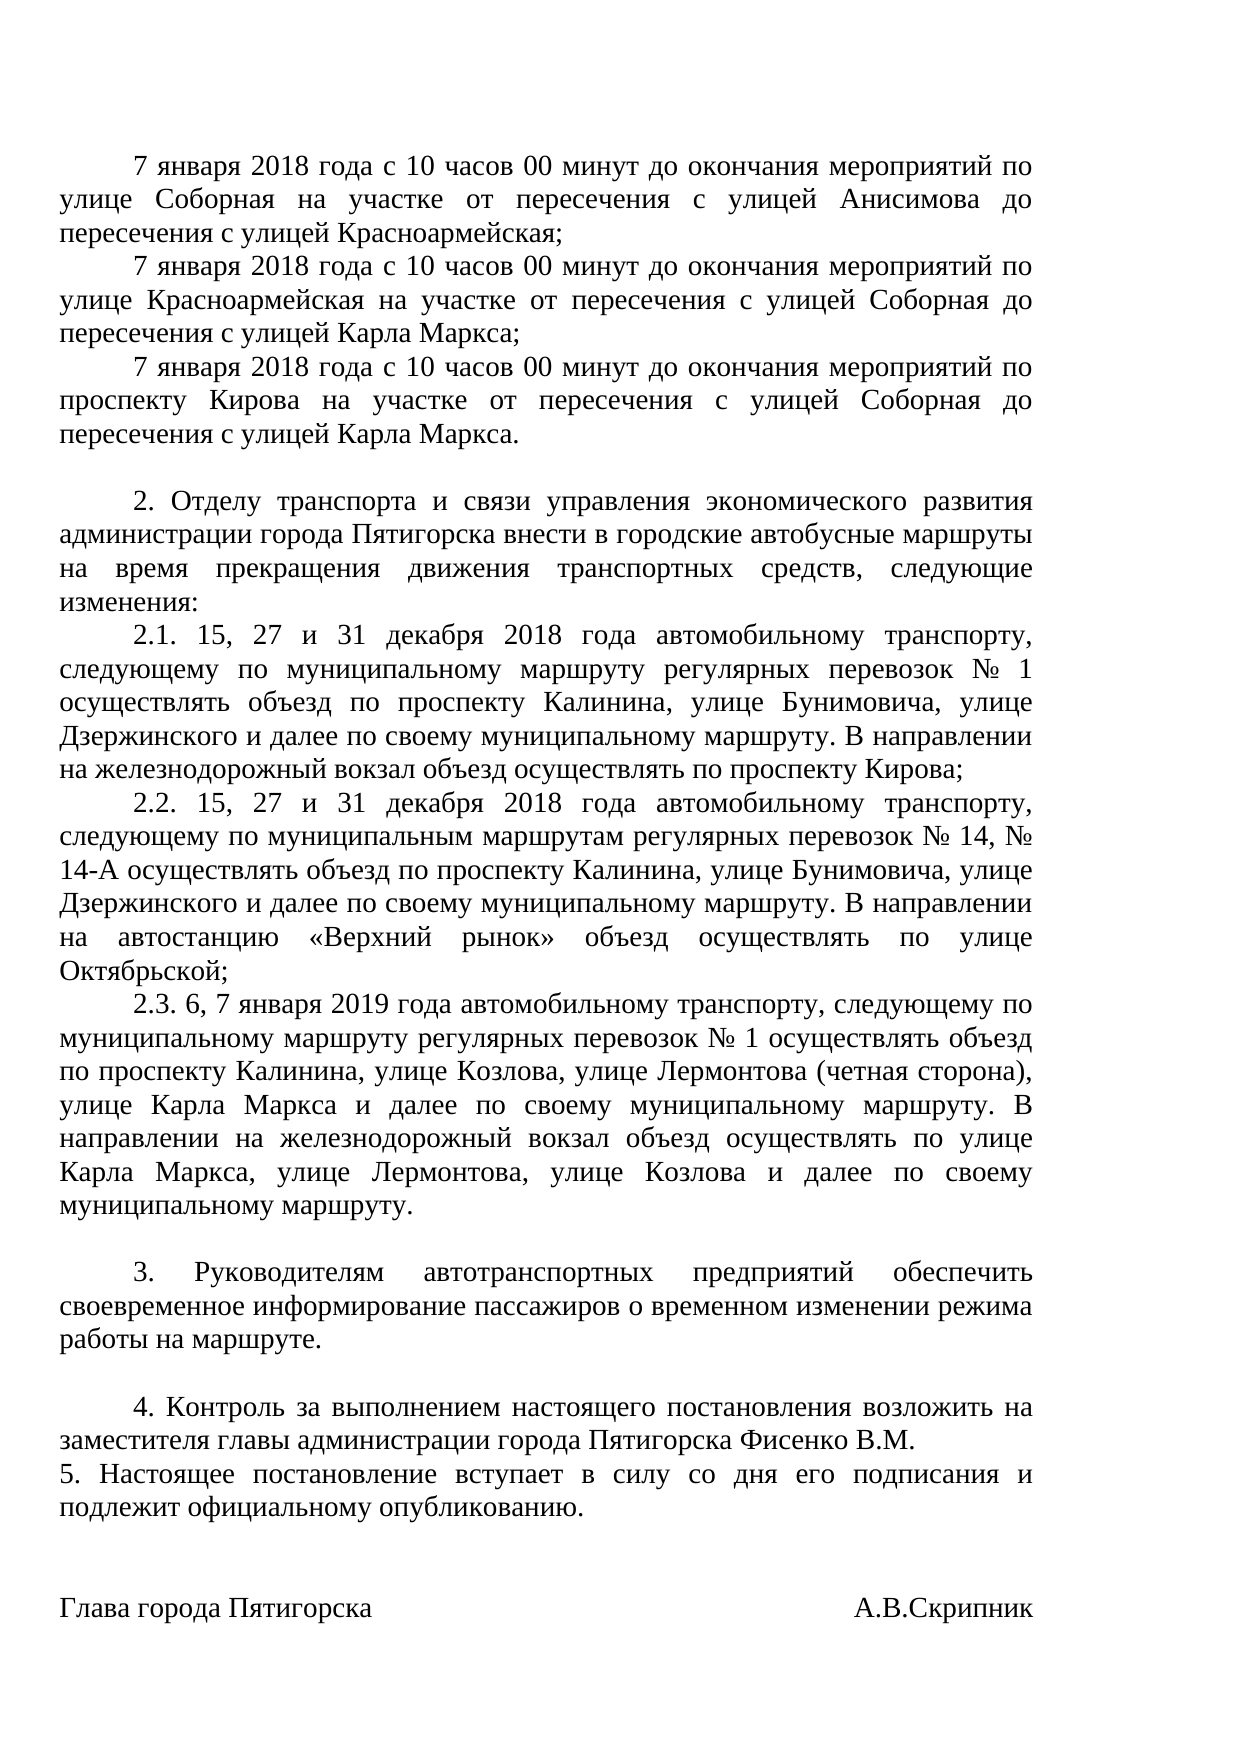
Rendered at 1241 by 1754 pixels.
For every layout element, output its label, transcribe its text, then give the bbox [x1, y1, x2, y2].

text 2.3. 6, 7 января 2019 года автомобильному транспорту, следующему по муниципальному маршруту регулярных перевозок № 1 осуществлять объезд по проспекту Калинина, улице Козлова, улице Лермонтова (четная сторона), улице Карла Маркса и далее по своему муниципальному маршруту. В направлении на железнодорожный вокзал объезд осуществлять по улице Карла Маркса, улице Лермонтова, улице Козлова и далее по своему муниципальному маршруту. [59, 986, 1034, 1221]
text 3. Руководителям автотранспортных предприятий обеспечить своевременное информирование пассажиров о временном изменении режима работы на маршруте. [59, 1254, 1034, 1355]
text 7 января 2018 года с 10 часов 00 минут до окончания мероприятий по улице Красноармейская на участке от пересечения с улицей Соборная до пересечения с улицей Карла Маркса; [59, 248, 1034, 349]
text 2.2. 15, 27 и 31 декабря 2018 года автомобильному транспорту, следующему по муниципальным маршрутам регулярных перевозок № 14, № 14-А осуществлять объезд по проспекту Калинина, улице Бунимовича, улице Дзержинского и далее по своему муниципальному маршруту. В направлении на автостанцию «Верхний рынок» объезд осуществлять по улице Октябрьской; [59, 785, 1034, 986]
text 2. Отделу транспорта и связи управления экономического развития администрации города Пятигорска внести в городские автобусные маршруты на время прекращения движения транспортных средств, следующие изменения: [59, 483, 1034, 617]
text Глава города Пятигорска А.В.Скрипник [59, 1590, 1034, 1623]
text 7 января 2018 года с 10 часов 00 минут до окончания мероприятий по проспекту Кирова на участке от пересечения с улицей Соборная до пересечения с улицей Карла Маркса. [59, 349, 1034, 449]
text 2.1. 15, 27 и 31 декабря 2018 года автомобильному транспорту, следующему по муниципальному маршруту регулярных перевозок № 1 осуществлять объезд по проспекту Калинина, улице Бунимовича, улице Дзержинского и далее по своему муниципальному маршруту. В направлении на железнодорожный вокзал объезд осуществлять по проспекту Кирова; [59, 617, 1034, 785]
text 7 января 2018 года с 10 часов 00 минут до окончания мероприятий по улице Соборная на участке от пересечения с улицей Анисимова до пересечения с улицей Красноармейская; [59, 148, 1034, 248]
text 5. Настоящее постановление вступает в силу со дня его подписания и подлежит официальному опубликованию. [59, 1456, 1034, 1523]
text 4. Контроль за выполнением настоящего постановления возложить на заместителя главы администрации города Пятигорска Фисенко В.М. [59, 1389, 1034, 1456]
